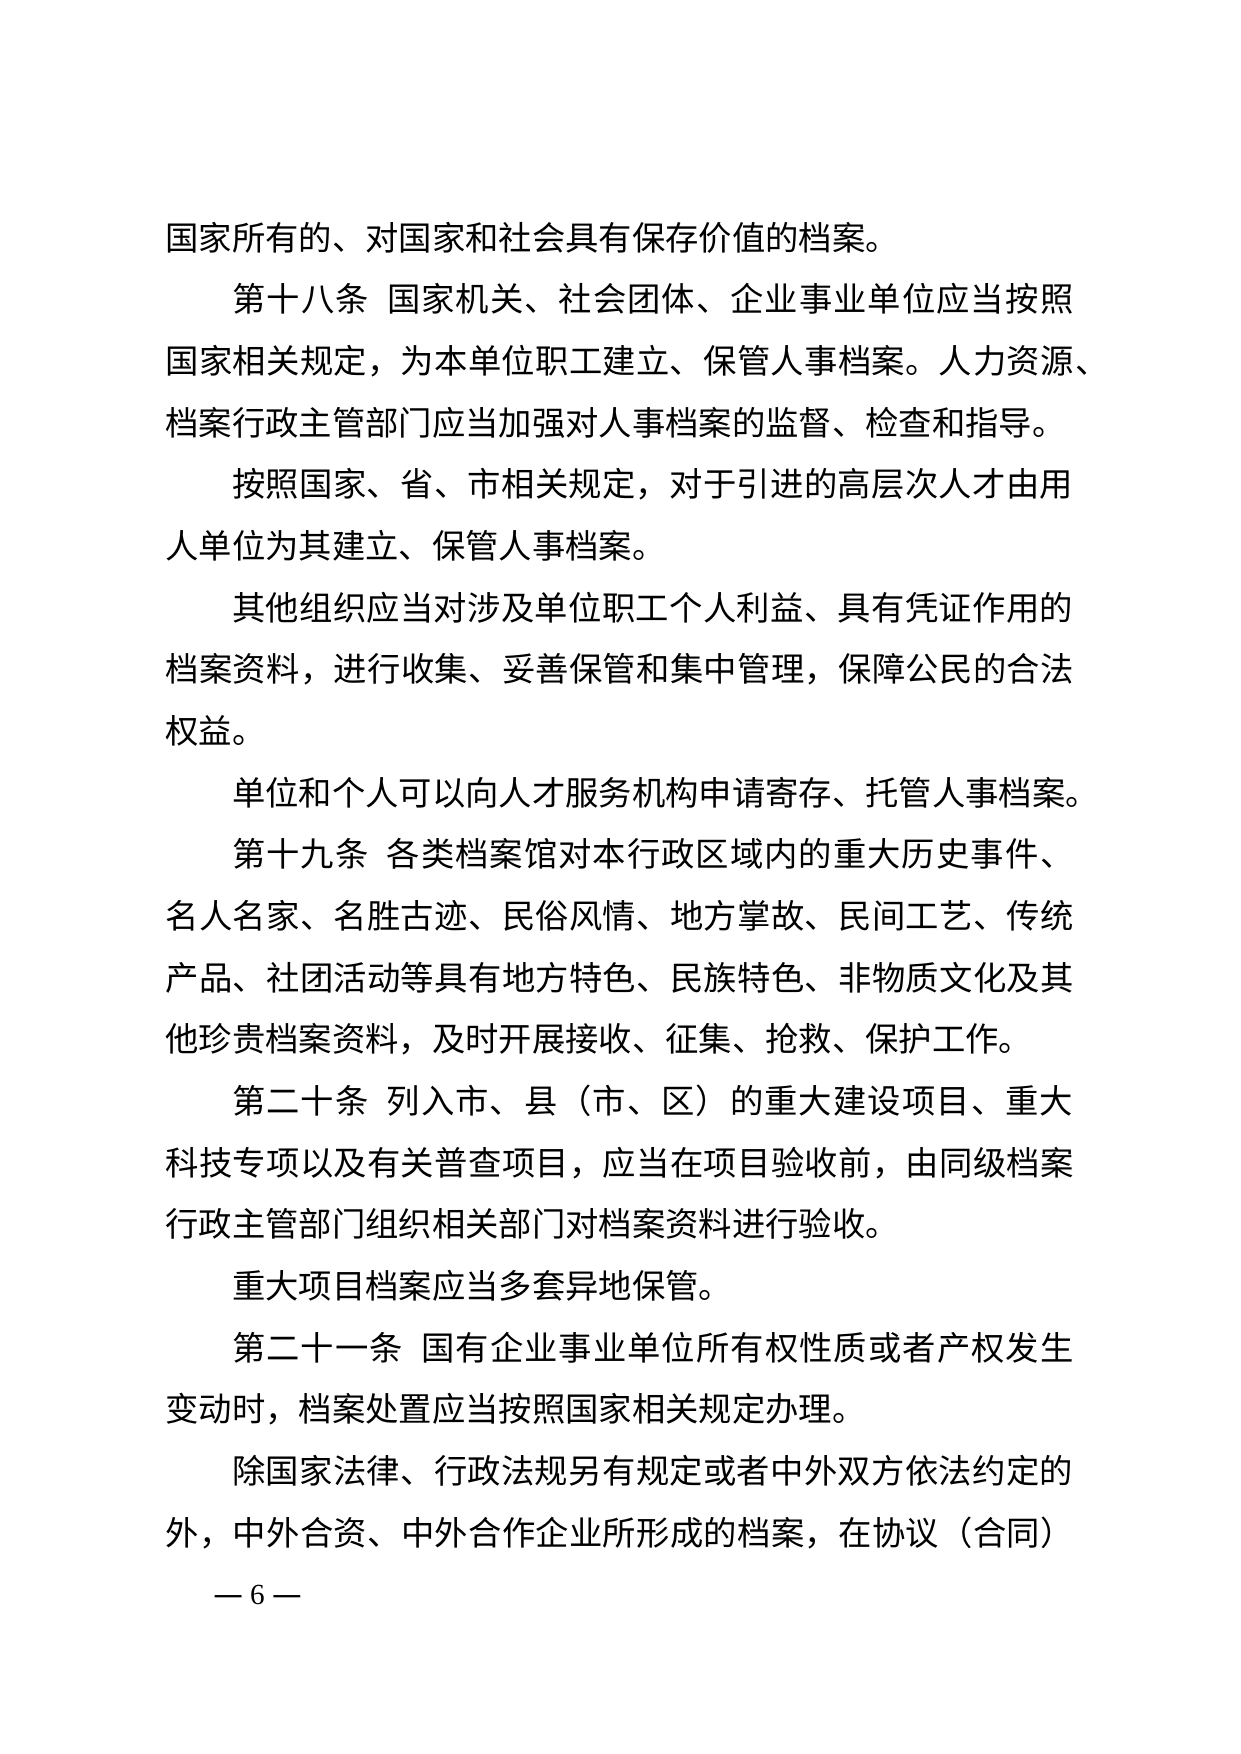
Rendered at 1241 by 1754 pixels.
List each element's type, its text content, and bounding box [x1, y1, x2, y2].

text 单位和个人可以向人才服务机构申请寄存、托管人事档案。 [165, 756, 1075, 817]
text 第二十条 列入市、县（市、区）的重大建设项目、重大科技专项以及有关普查项目，应当在项目验收前，由同级档案行政主管部门组织相关部门对档案资料进行验收。 [165, 1064, 1075, 1249]
text 按照国家、省、市相关规定，对于引进的高层次人才由用人单位为其建立、保管人事档案。 [165, 447, 1075, 571]
text 第十八条 国家机关、社会团体、企业事业单位应当按照国家相关规定，为本单位职工建立、保管人事档案。人力资源、档案行政主管部门应当加强对人事档案的监督、检查和指导。 [165, 262, 1075, 447]
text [165, 201, 1075, 262]
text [165, 1434, 1075, 1557]
text 其他组织应当对涉及单位职工个人利益、具有凭证作用的档案资料，进行收集、妥善保管和集中管理，保障公民的合法权益。 [165, 571, 1075, 756]
text 重大项目档案应当多套异地保管。 [165, 1249, 1075, 1311]
text 第十九条 各类档案馆对本行政区域内的重大历史事件、名人名家、名胜古迹、民俗风情、地方掌故、民间工艺、传统产品、社团活动等具有地方特色、民族特色、非物质文化及其他珍贵档案资料，及时开展接收、征集、抢救、保护工作。 [165, 817, 1075, 1064]
text 第二十一条 国有企业事业单位所有权性质或者产权发生变动时，档案处置应当按照国家相关规定办理。 [165, 1311, 1075, 1434]
